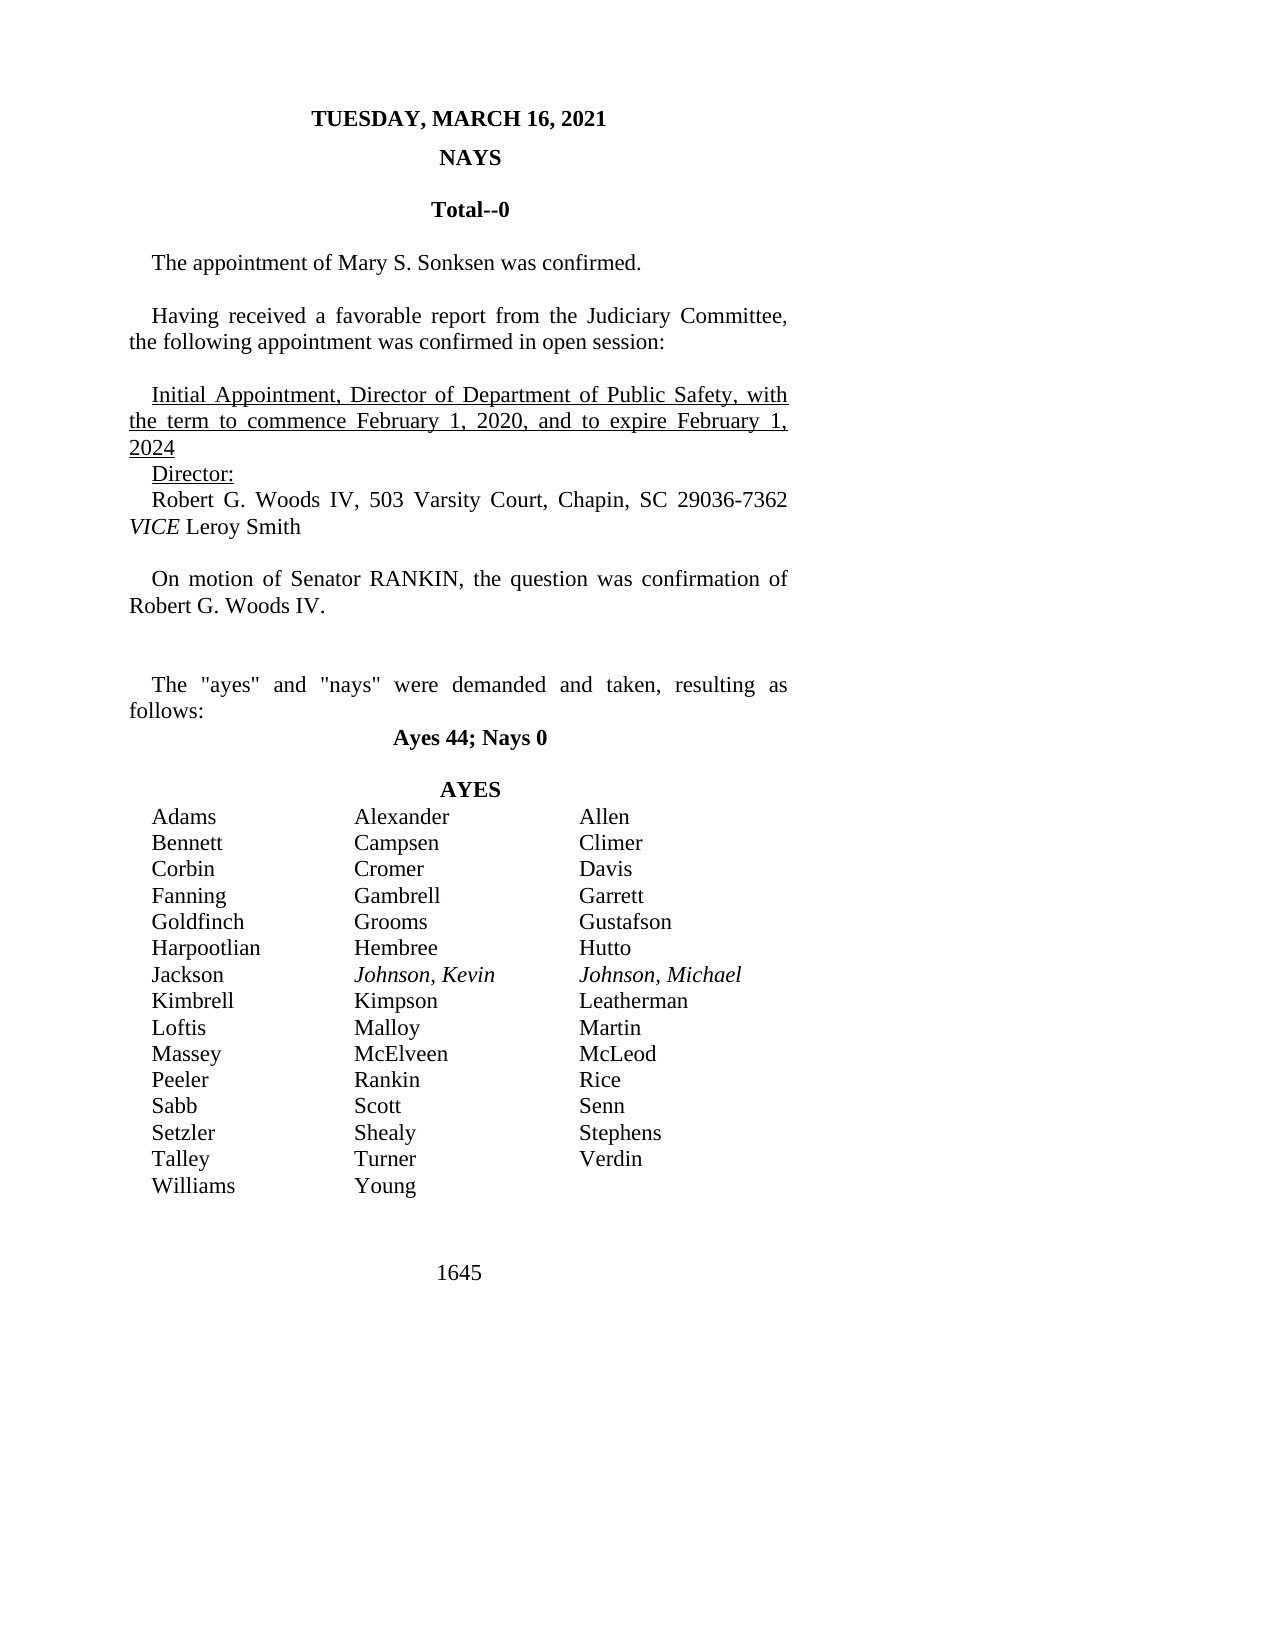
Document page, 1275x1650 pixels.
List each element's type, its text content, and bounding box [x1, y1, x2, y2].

text Initial Appointment, Director of Department of Public Safety, with the term to commence February 1, 2020, and to expire February 1, 2024 [129, 381, 789, 460]
text Jackson Johnson, Kevin Johnson, Michael [129, 961, 789, 987]
text Kimbrell Kimpson Leatherman [129, 987, 789, 1013]
text Goldfinch Grooms Gustafson [129, 908, 789, 934]
text Robert G. Woods IV, 503 Varsity Court, Chapin, SC 29036-7362 VICE Leroy Smith [129, 486, 789, 539]
text Peeler Rankin Rice [129, 1066, 789, 1093]
text Talley Turner Verdin [129, 1145, 789, 1172]
text The appointment of Mary S. Sonksen was confirmed. [129, 249, 789, 276]
text Harpootlian Hembree Hutto [129, 934, 789, 961]
text Ayes 44; Nays 0 [129, 724, 789, 750]
text Having received a favorable report from the Judiciary Committee, the following appointment was confirmed in open session: [129, 302, 789, 355]
text Fanning Gambrell Garrett [129, 882, 789, 908]
text Bennett Campsen Climer [129, 829, 789, 855]
text Director: [129, 460, 789, 486]
text NAYS [129, 144, 789, 170]
text AYES [129, 776, 789, 803]
text Sabb Scott Senn [129, 1093, 789, 1119]
text Total--0 [129, 197, 789, 223]
text Williams Young [129, 1172, 789, 1198]
text The "ayes" and "nays" were demanded and taken, resulting as follows: [129, 671, 789, 724]
text Setzler Shealy Stephens [129, 1119, 789, 1145]
text On motion of Senator RANKIN, the question was confirmation of Robert G. Woods IV. [129, 566, 789, 618]
text Massey McElveen McLeod [129, 1040, 789, 1066]
text Loftis Malloy Martin [129, 1013, 789, 1040]
text Adams Alexander Allen [129, 803, 789, 829]
text Corbin Cromer Davis [129, 855, 789, 882]
